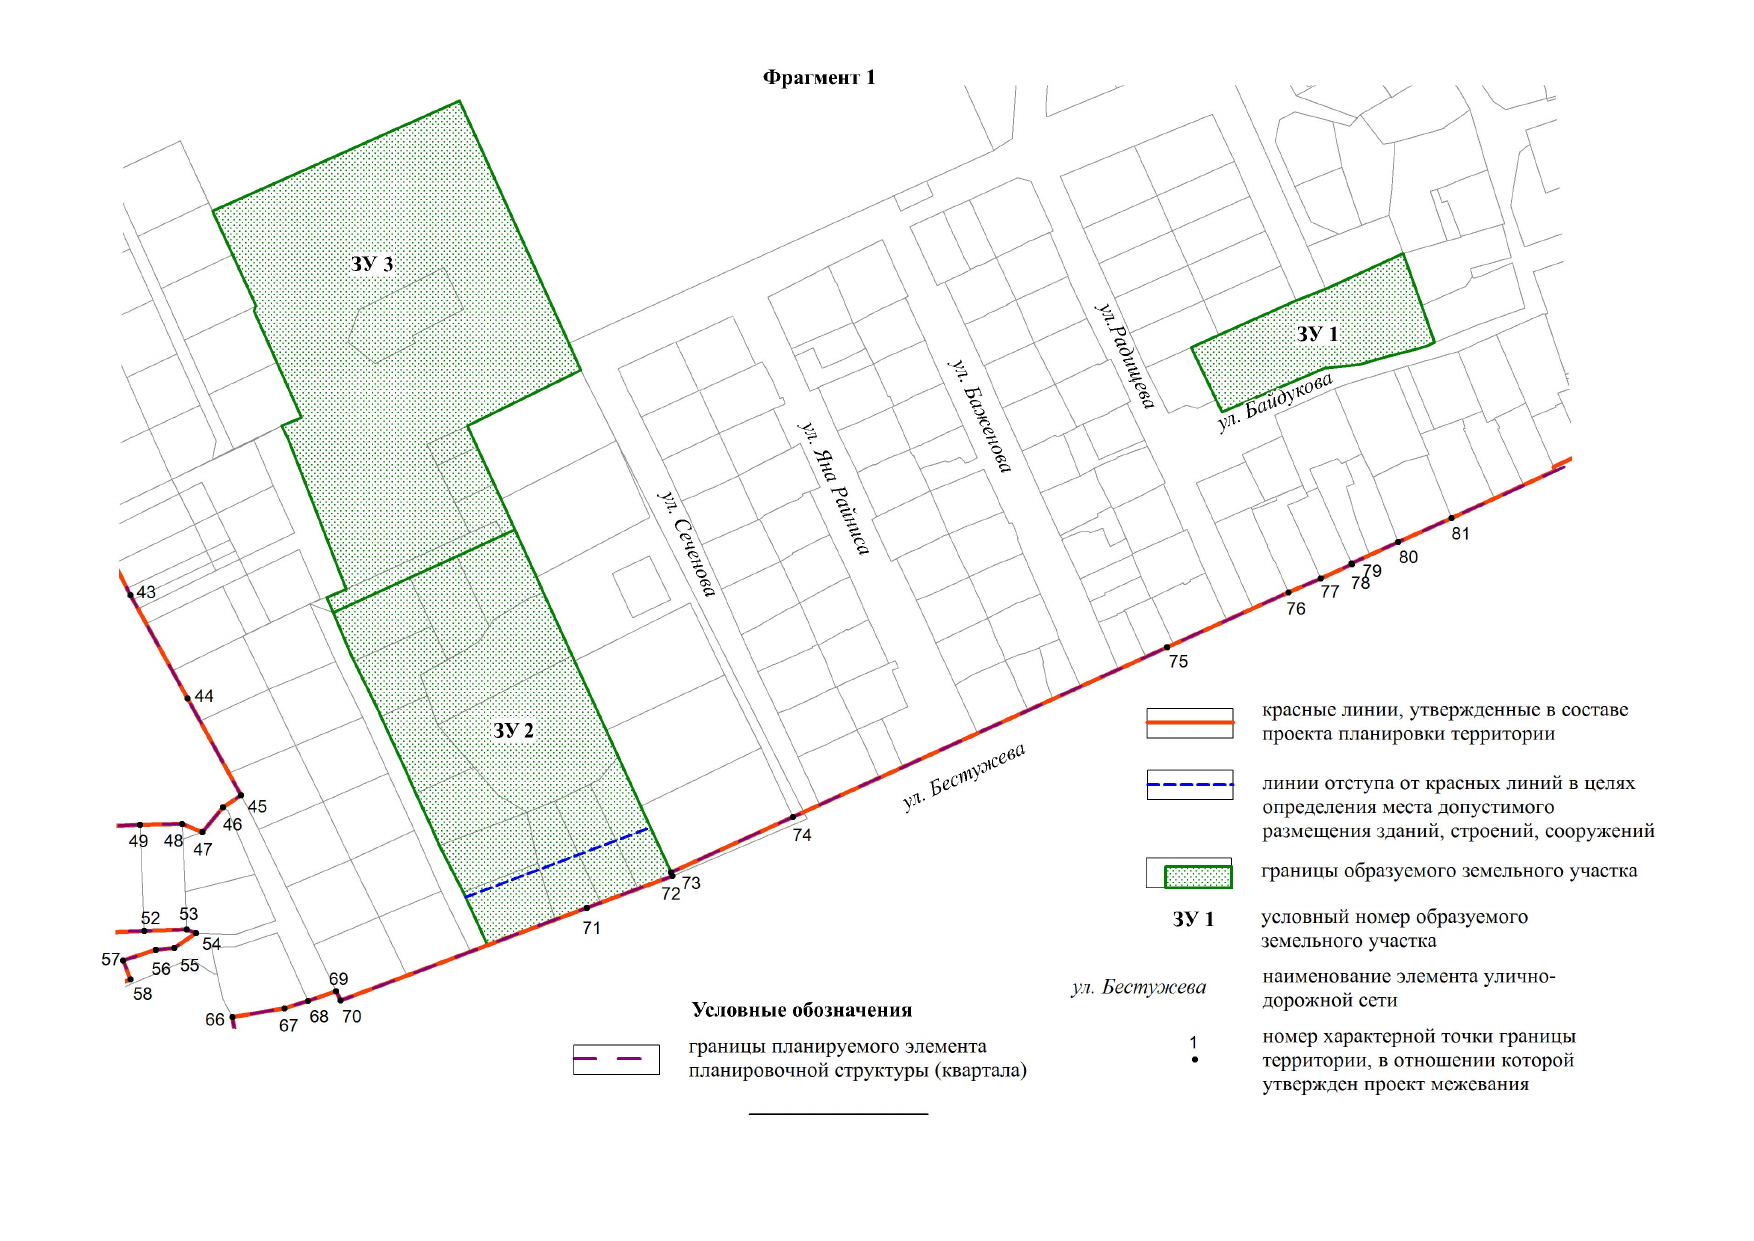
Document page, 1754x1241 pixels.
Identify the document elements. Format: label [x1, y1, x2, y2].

picture [65, 33, 1725, 1173]
